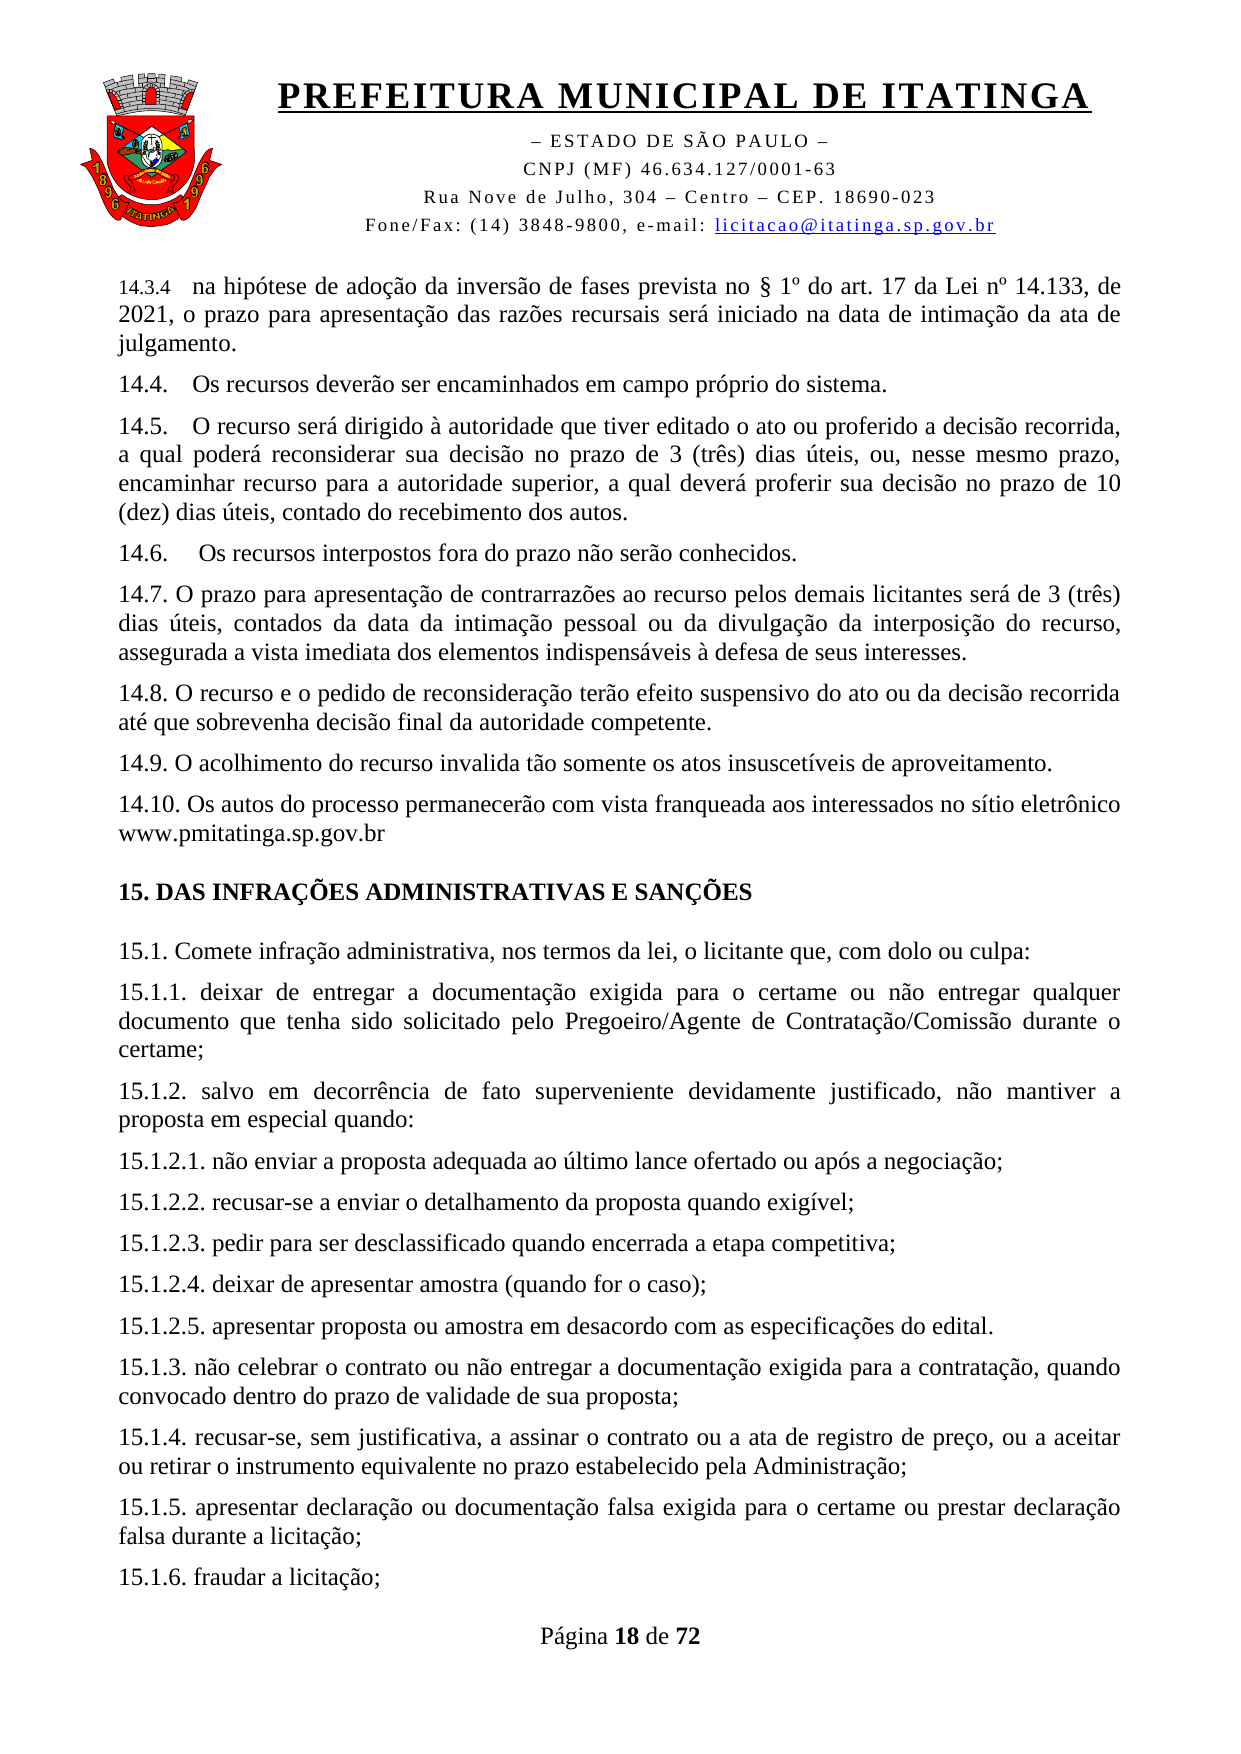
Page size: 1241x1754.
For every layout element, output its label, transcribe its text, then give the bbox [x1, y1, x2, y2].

list 15.1.2.4. deixar de apresentar amostra (quando for o caso); [118, 1269, 1122, 1298]
list 15.1.4. recusar-se, sem justificativa, a assinar o contrato ou a ata de registro de preço, ou a aceitar ou retirar o instrumento equivalente no prazo estabelecido pela Administração; [118, 1422, 1122, 1479]
list 15.1.2.2. recusar-se a enviar o detalhamento da proposta quando exigível; [118, 1187, 1122, 1216]
list 14.8. O recurso e o pedido de reconsideração terão efeito suspensivo do ato ou da decisão recorrida até que sobrevenha decisão final da autoridade competente. [118, 678, 1122, 736]
list 14.7. O prazo para apresentação de contrarrazões ao recurso pelos demais licitantes será de 3 (três) dias úteis, contados da data da intimação pessoal ou da divulgação da interposição do recurso, assegurada a vista imediata dos elementos indispensáveis à defesa de seus interesses. [118, 579, 1122, 666]
list O recurso será dirigido à autoridade que tiver editado o ato ou proferido a decisão recorrida, a qual poderá reconsiderar sua decisão no prazo de 3 (três) dias úteis, ou, nesse mesmo prazo, encaminhar recurso para a autoridade superior, a qual deverá proferir sua decisão no prazo de 10 (dez) dias úteis, contado do recebimento dos autos. [118, 411, 1122, 526]
list 15.1.3. não celebrar o contrato ou não entregar a documentação exigida para a contratação, quando convocado dentro do prazo de validade de sua proposta; [118, 1352, 1122, 1409]
list na hipótese de adoção da inversão de fases prevista no § 1º do art. 17 da Lei nº 14.133, de 2021, o prazo para apresentação das razões recursais será iniciado na data de intimação da ata de julgamento. [118, 271, 1122, 357]
list Os recursos interpostos fora do prazo não serão conhecidos. [118, 538, 1122, 567]
list 15.1.2. salvo em decorrência de fato superveniente devidamente justificado, não mantiver a proposta em especial quando: [118, 1076, 1122, 1133]
list 15.1.2.1. não enviar a proposta adequada ao último lance ofertado ou após a negociação; [118, 1146, 1122, 1174]
list 15.1.1. deixar de entregar a documentação exigida para o certame ou não entregar qualquer documento que tenha sido solicitado pelo Pregoeiro/Agente de Contratação/Comissão durante o certame; [118, 977, 1122, 1063]
list 15.1.2.5. apresentar proposta ou amostra em desacordo com as especificações do edital. [118, 1311, 1122, 1339]
list 15. DAS INFRAÇÕES ADMINISTRATIVAS E SANÇÕES [118, 877, 1122, 906]
list 14.9. O acolhimento do recurso invalida tão somente os atos insuscetíveis de aproveitamento. [118, 748, 1122, 777]
list 15.1.5. apresentar declaração ou documentação falsa exigida para o certame ou prestar declaração falsa durante a licitação; [118, 1492, 1122, 1549]
list Os recursos deverão ser encaminhados em campo próprio do sistema. [118, 369, 1122, 398]
list 14.10. Os autos do processo permanecerão com vista franqueada aos interessados no sítio eletrônico www.pmitatinga.sp.gov.br [118, 789, 1122, 847]
list 15.1.6. fraudar a licitação; [118, 1562, 1122, 1591]
list 15.1. Comete infração administrativa, nos termos da lei, o licitante que, com dolo ou culpa: [118, 936, 1122, 964]
list 15.1.2.3. pedir para ser desclassificado quando encerrada a etapa competitiva; [118, 1228, 1122, 1257]
